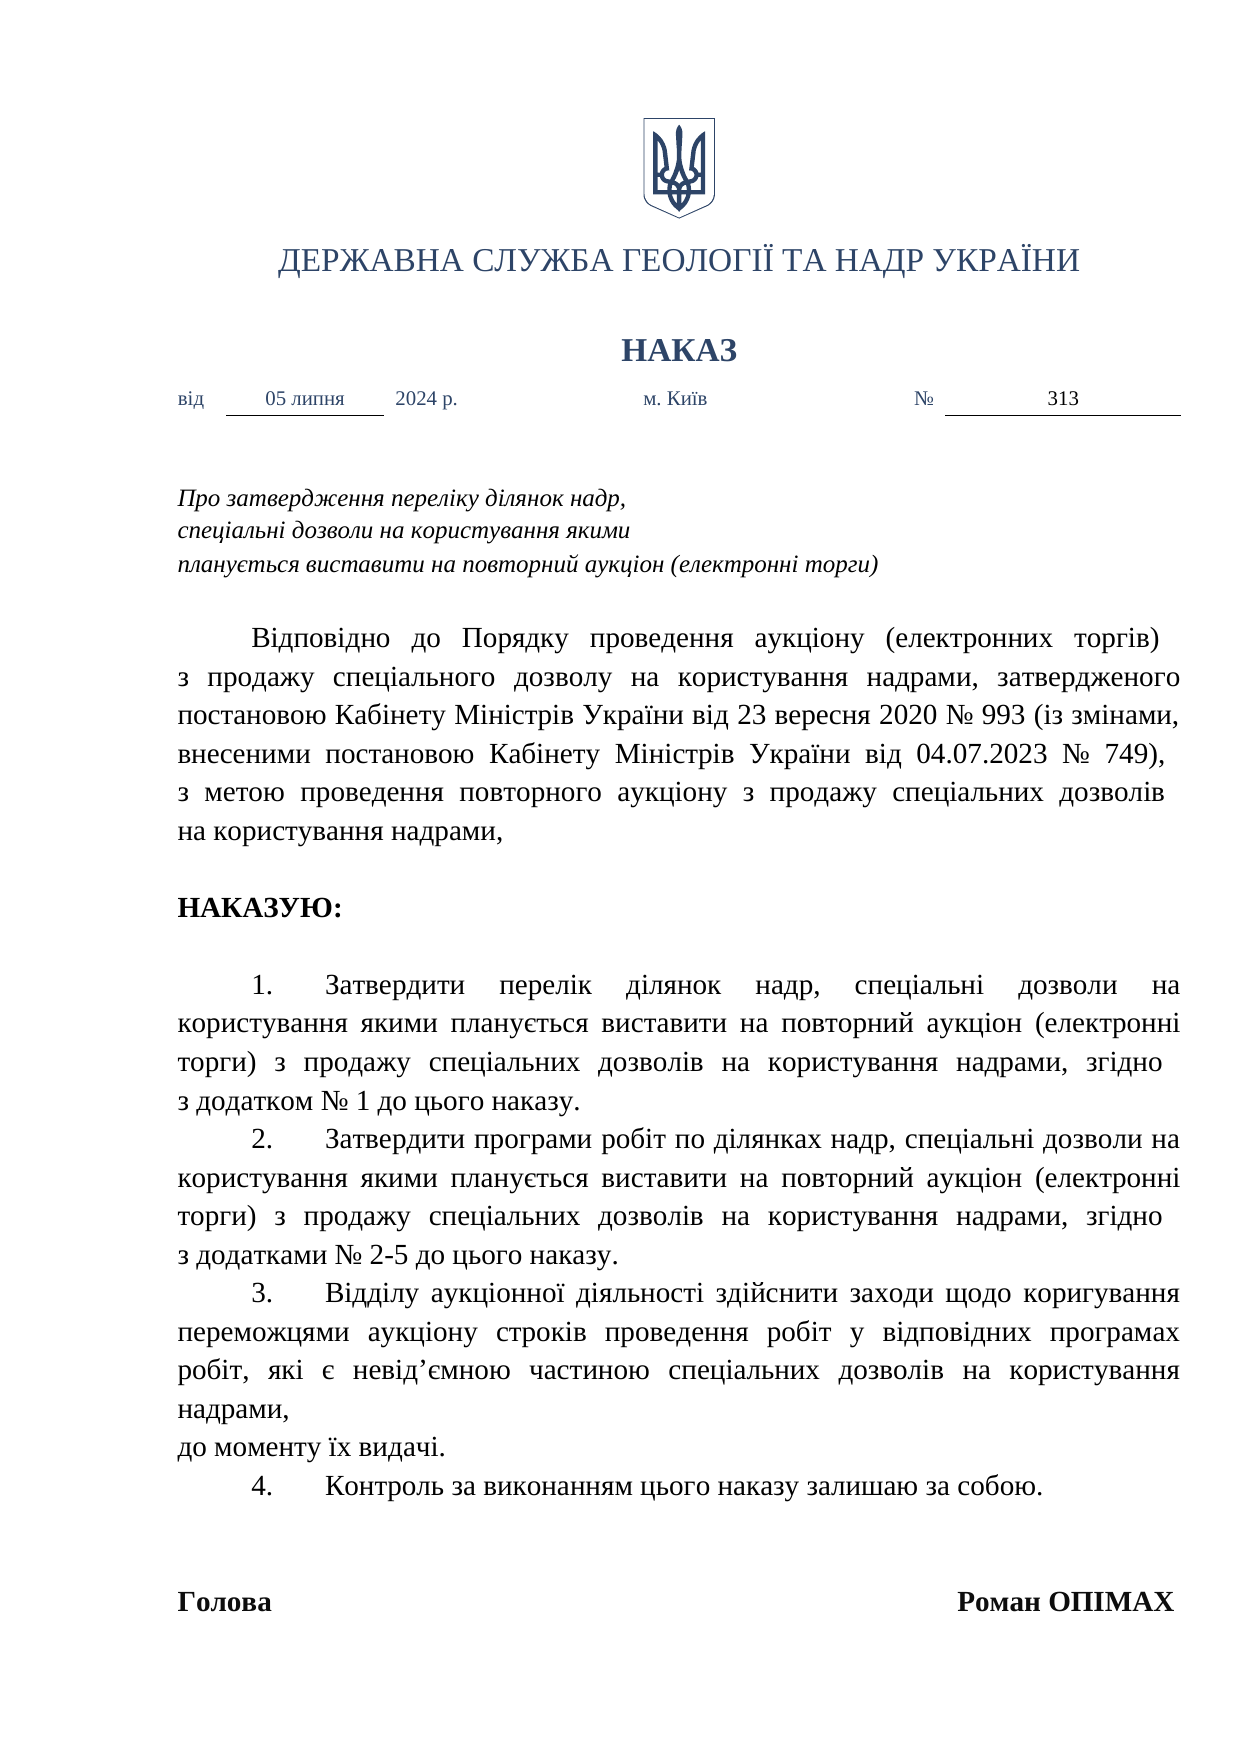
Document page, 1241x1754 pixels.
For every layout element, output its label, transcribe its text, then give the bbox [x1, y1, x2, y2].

list Затвердити перелік ділянок надр, спеціальні дозволи на користування якими планується виставити на повторний аукціон (електронні торги) з продажу спеціальних дозволів на користування надрами, згідно з додатком № 1 до цього наказу. [177, 967, 1181, 1116]
text спеціальні дозволи на користування якими [177, 516, 1181, 544]
text ДЕРЖАВНА СЛУЖБА ГЕОЛОГІЇ ТА НАДР УКРАЇНИ [177, 240, 1181, 278]
table_header 313 [945, 386, 1181, 415]
table_header 2024 р. [384, 386, 591, 415]
text Про затвердження переліку ділянок надр, [177, 483, 1181, 511]
text НАКАЗ [177, 330, 1181, 368]
text планується виставити на повторний аукціон (електронні торги) [177, 549, 1181, 577]
list Відділу аукціонної діяльності здійснити заходи щодо коригування переможцями аукціону строків проведення робіт у відповідних програмах робіт, які є невід’ємною частиною спеціальних дозволів на користування надрами, до моменту їх видачі. [177, 1275, 1181, 1463]
table_header м. Київ [591, 386, 723, 415]
table_header № [724, 386, 945, 415]
table_header від [177, 386, 226, 415]
list Контроль за виконанням цього наказу залишаю за собою. [177, 1468, 1181, 1502]
text НАКАЗУЮ: [177, 890, 1181, 923]
text Відповідно до Порядку проведення аукціону (електронних торгів) з продажу спеціального дозволу на користування надрами, затвердженого постановою Кабінету Міністрів України від 23 вересня 2020 № 993 (із змінами, внесеними постановою Кабінету Міністрів України від 04.07.2023 № 749), з метою проведення повторного аукціону з продажу спеціальних дозволів на користування надрами, [177, 620, 1181, 846]
list Затвердити програми робіт по ділянках надр, спеціальні дозволи на користування якими планується виставити на повторний аукціон (електронні торги) з продажу спеціальних дозволів на користування надрами, згідно з додатками № 2-5 до цього наказу. [177, 1121, 1181, 1270]
table_header 05 липня [226, 386, 384, 415]
text Голова Роман ОПІМАХ [177, 1584, 1181, 1617]
